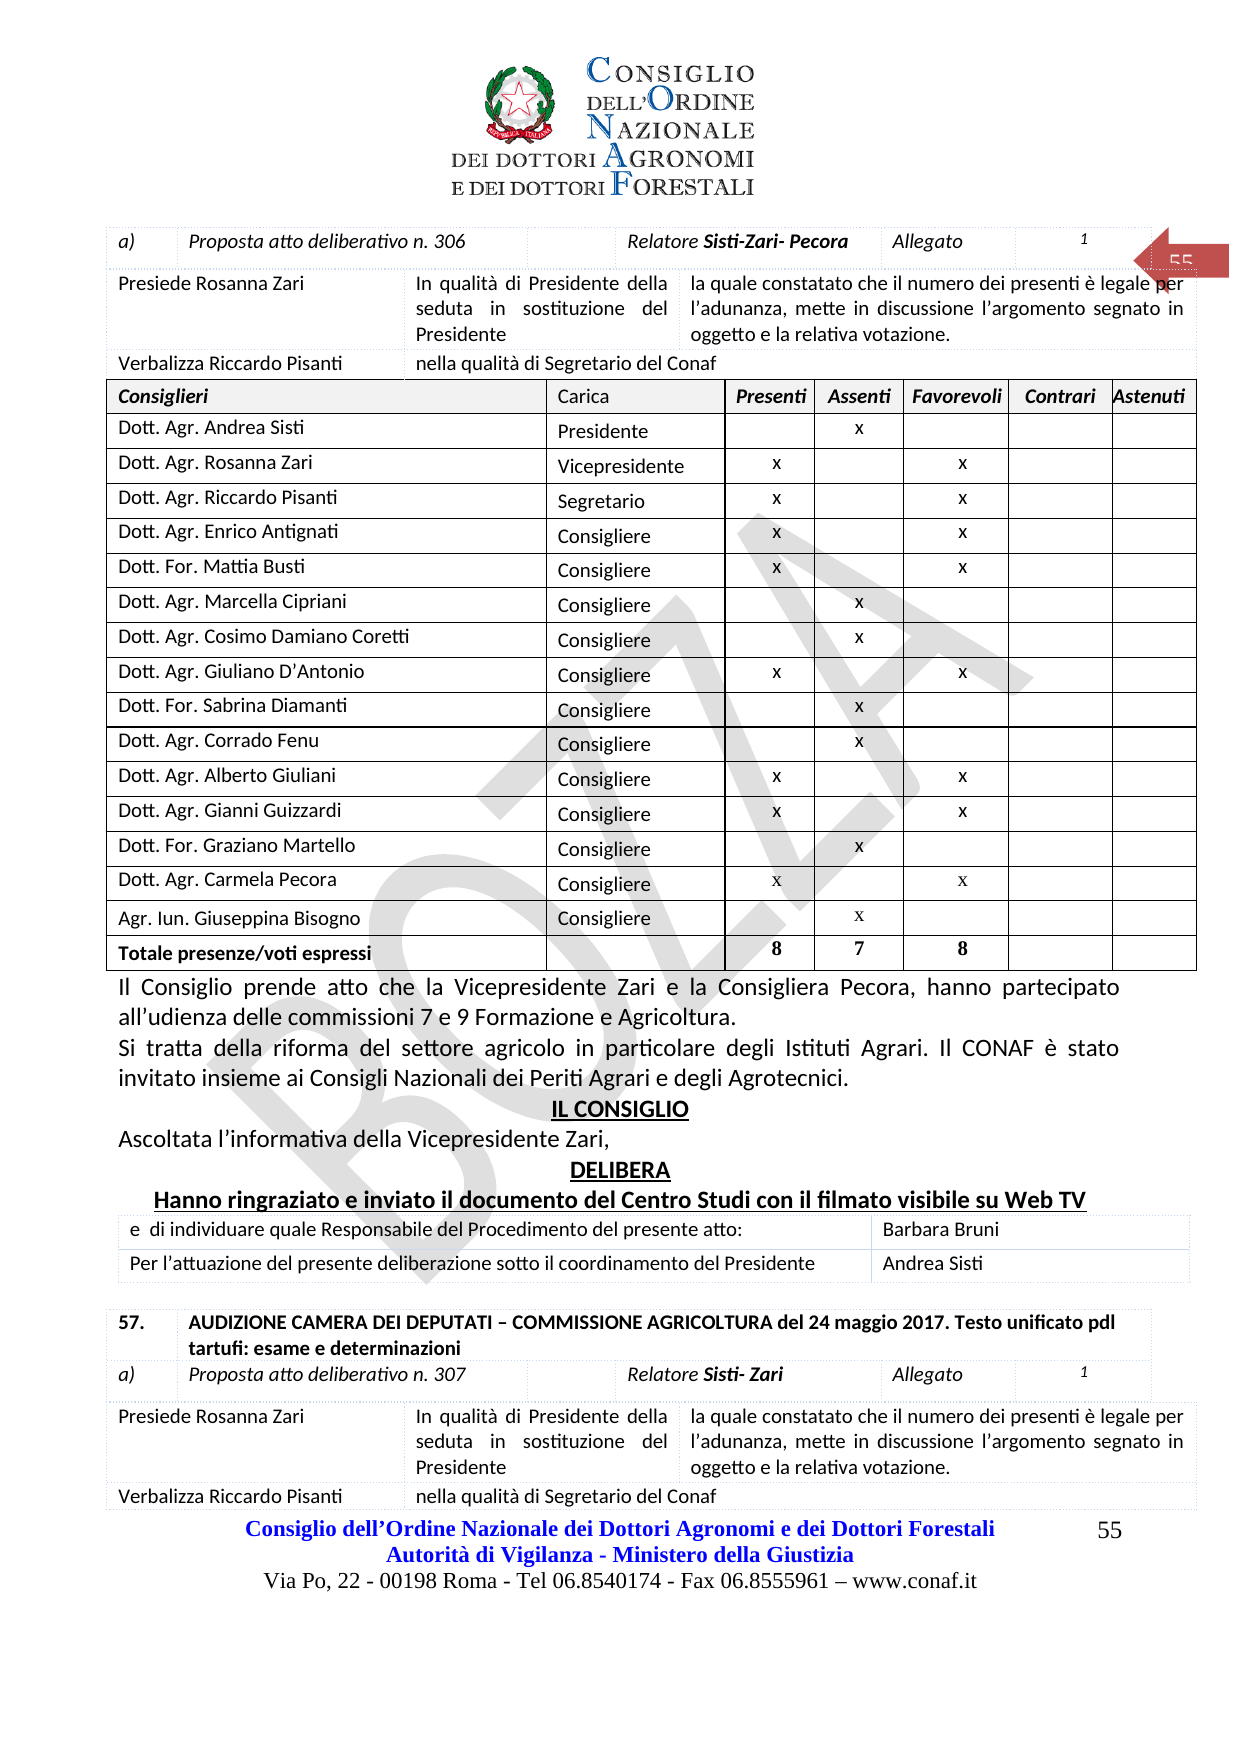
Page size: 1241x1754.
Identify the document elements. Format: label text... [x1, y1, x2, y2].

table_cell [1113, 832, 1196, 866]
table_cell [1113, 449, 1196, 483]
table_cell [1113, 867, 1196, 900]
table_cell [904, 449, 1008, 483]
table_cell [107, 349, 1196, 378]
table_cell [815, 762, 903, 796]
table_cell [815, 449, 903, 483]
text Si tratta della riforma del settore agricolo in particolare degli Istituti Agrari. Il CONAF è stato invitato insieme ai Consigli Nazionali dei Periti Agrari e degli Agrotecnici. [118, 1032, 1122, 1093]
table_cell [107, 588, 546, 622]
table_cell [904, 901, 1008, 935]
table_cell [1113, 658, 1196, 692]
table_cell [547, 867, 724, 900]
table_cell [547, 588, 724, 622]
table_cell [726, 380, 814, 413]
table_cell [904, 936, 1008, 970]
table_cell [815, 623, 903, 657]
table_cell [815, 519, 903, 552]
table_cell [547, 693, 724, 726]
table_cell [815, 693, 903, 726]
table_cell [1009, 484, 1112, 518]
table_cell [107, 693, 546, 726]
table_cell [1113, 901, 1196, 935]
text IL CONSIGLIO [118, 1093, 1122, 1124]
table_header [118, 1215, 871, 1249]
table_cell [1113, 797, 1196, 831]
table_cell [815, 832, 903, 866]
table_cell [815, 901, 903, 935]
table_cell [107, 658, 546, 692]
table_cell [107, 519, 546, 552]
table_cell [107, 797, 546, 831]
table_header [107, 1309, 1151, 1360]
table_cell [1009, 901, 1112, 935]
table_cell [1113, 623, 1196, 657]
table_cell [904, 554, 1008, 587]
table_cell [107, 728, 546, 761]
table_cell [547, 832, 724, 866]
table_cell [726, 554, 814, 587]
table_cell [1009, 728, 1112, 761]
picture [451, 57, 754, 195]
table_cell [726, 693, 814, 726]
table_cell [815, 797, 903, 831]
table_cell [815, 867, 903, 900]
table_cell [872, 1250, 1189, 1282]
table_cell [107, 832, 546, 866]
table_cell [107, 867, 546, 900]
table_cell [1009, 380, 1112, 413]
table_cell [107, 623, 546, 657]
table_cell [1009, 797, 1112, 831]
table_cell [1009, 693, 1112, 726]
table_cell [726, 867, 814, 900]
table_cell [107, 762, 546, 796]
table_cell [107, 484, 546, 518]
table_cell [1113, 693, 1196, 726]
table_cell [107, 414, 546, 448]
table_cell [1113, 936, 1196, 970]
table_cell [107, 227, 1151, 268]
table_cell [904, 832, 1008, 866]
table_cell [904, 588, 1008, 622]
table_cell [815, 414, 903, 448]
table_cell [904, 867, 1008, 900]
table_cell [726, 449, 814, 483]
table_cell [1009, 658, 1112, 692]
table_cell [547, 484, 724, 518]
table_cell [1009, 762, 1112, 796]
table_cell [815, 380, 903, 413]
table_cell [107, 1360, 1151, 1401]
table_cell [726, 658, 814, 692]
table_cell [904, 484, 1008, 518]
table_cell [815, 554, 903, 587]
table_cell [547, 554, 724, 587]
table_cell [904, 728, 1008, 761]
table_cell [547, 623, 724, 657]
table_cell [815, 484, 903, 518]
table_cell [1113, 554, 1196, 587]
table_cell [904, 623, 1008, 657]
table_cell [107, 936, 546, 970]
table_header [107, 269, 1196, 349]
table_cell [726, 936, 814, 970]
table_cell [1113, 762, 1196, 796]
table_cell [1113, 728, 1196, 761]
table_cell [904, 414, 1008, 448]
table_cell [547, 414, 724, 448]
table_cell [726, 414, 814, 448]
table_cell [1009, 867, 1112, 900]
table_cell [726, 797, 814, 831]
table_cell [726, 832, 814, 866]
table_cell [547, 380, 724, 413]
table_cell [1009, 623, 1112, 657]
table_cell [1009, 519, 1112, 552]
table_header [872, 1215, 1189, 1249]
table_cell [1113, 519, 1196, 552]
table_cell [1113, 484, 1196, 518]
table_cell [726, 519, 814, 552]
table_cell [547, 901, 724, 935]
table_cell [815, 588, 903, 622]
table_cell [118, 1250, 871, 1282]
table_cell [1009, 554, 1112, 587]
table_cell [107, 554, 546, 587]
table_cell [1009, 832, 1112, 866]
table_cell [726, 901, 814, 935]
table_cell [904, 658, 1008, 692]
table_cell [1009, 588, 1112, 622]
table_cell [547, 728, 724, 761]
text Il Consiglio prende atto che la Vicepresidente Zari e la Consigliera Pecora, hanno partecipato all’udienza delle commissioni 7 e 9 Formazione e Agricoltura. [118, 971, 1122, 1032]
text Ascoltata l’informativa della Vicepresidente Zari, [118, 1124, 1122, 1154]
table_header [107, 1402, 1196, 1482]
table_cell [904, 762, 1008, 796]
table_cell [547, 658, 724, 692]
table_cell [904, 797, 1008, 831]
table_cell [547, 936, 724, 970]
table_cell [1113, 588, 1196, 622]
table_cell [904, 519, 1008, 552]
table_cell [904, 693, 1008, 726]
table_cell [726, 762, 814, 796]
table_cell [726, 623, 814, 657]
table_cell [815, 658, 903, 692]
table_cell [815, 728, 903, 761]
text Hanno ringraziato e inviato il documento del Centro Studi con il filmato visibile su Web TV [118, 1185, 1122, 1215]
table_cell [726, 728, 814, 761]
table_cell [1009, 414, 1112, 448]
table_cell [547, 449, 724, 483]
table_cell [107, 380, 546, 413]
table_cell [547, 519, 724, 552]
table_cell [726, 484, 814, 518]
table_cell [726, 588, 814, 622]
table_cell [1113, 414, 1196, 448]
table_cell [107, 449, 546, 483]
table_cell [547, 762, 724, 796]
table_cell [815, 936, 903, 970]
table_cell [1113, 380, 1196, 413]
text DELIBERA [118, 1154, 1122, 1185]
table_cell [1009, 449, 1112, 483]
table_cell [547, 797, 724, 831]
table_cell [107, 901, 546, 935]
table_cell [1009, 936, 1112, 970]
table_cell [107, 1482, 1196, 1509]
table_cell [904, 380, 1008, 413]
